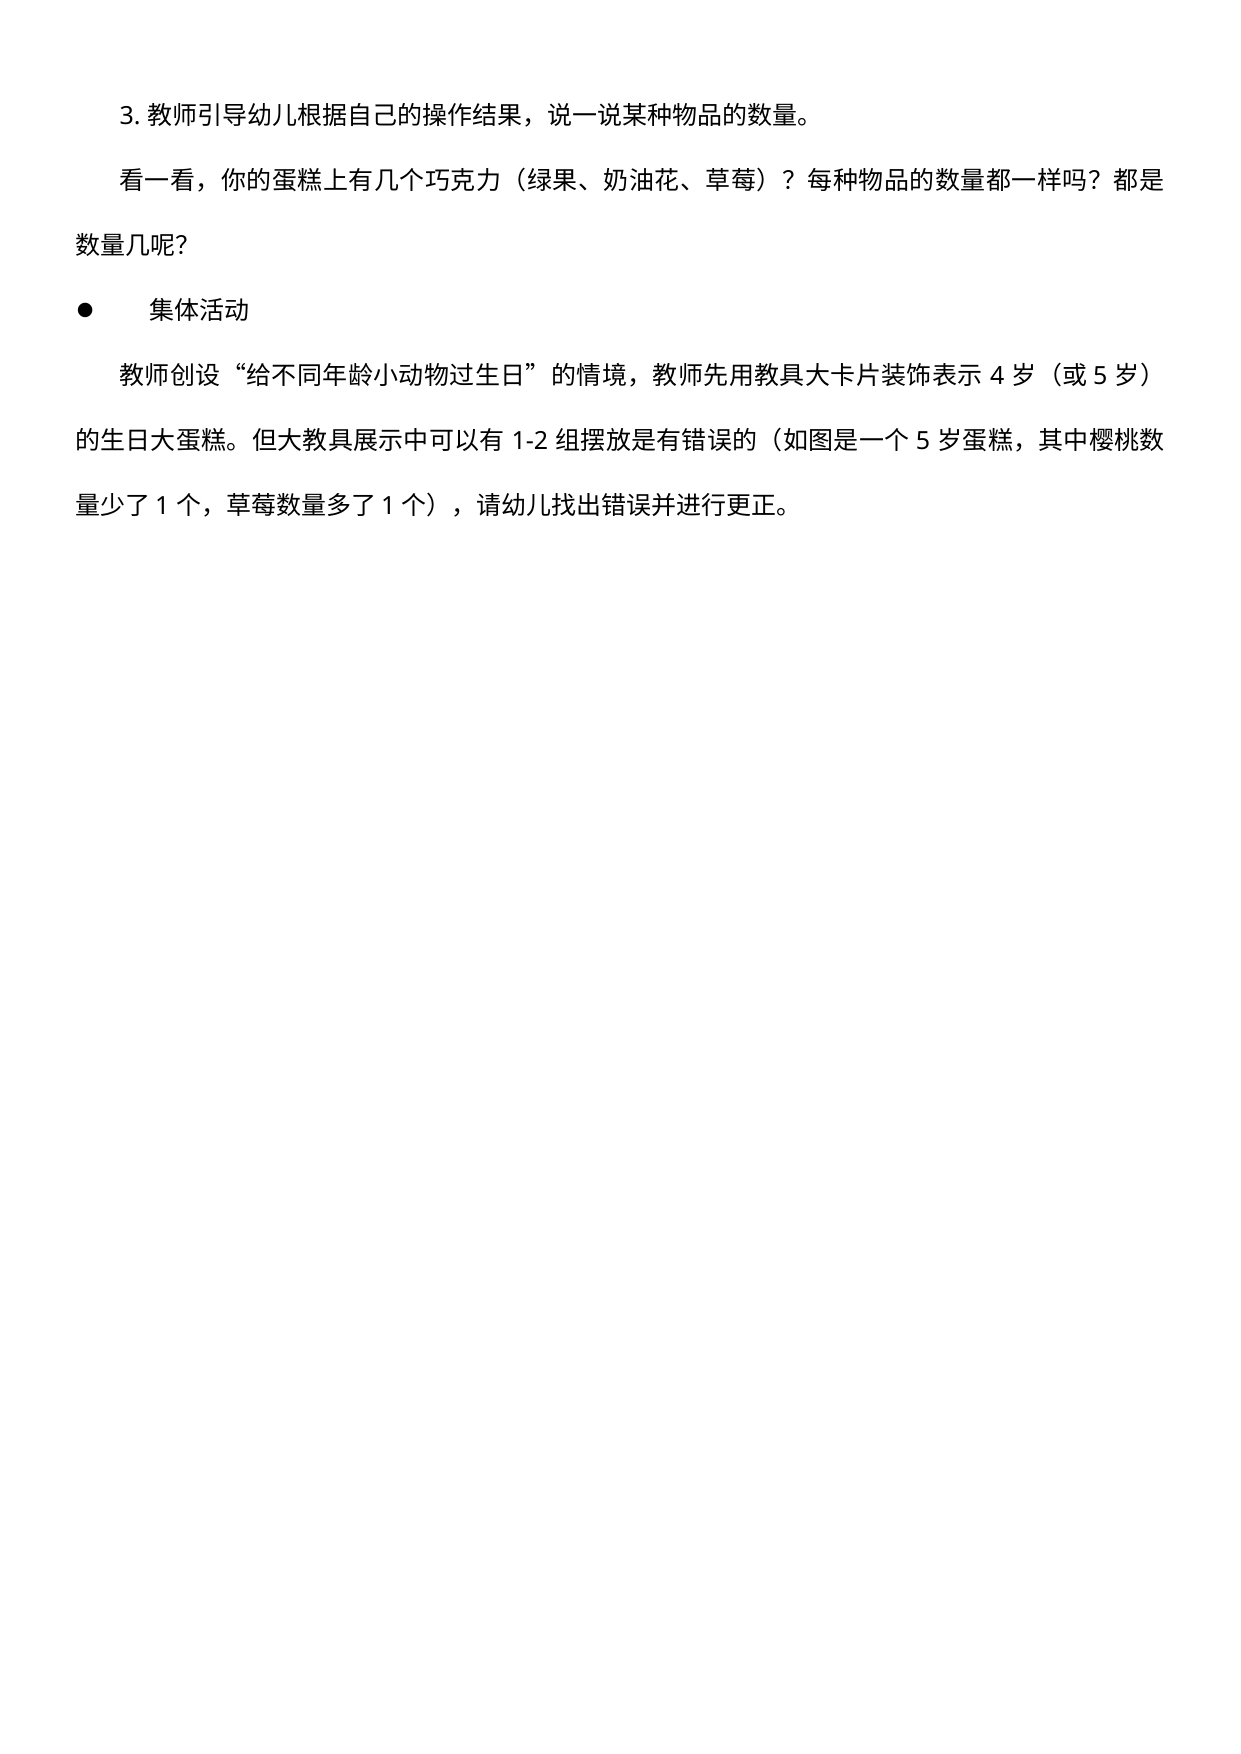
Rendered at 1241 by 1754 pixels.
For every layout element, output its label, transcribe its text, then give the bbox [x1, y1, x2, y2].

text 看一看，你的蛋糕上有几个巧克力（绿果、奶油花、草莓）？每种物品的数量都一样吗？都是数量几呢？ [75, 146, 1165, 276]
list 集体活动 [75, 276, 1165, 341]
text 教师创设“给不同年龄小动物过生日”的情境，教师先用教具大卡片装饰表示4 岁（或5 岁）的生日大蛋糕。但大教具展示中可以有1-2 组摆放是有错误的（如图是一个5 岁蛋糕，其中樱桃数量少了1 个，草莓数量多了1 个），请幼儿找出错误并进行更正。 [75, 341, 1165, 536]
text 3. 教师引导幼儿根据自己的操作结果，说一说某种物品的数量。 [75, 81, 1165, 146]
